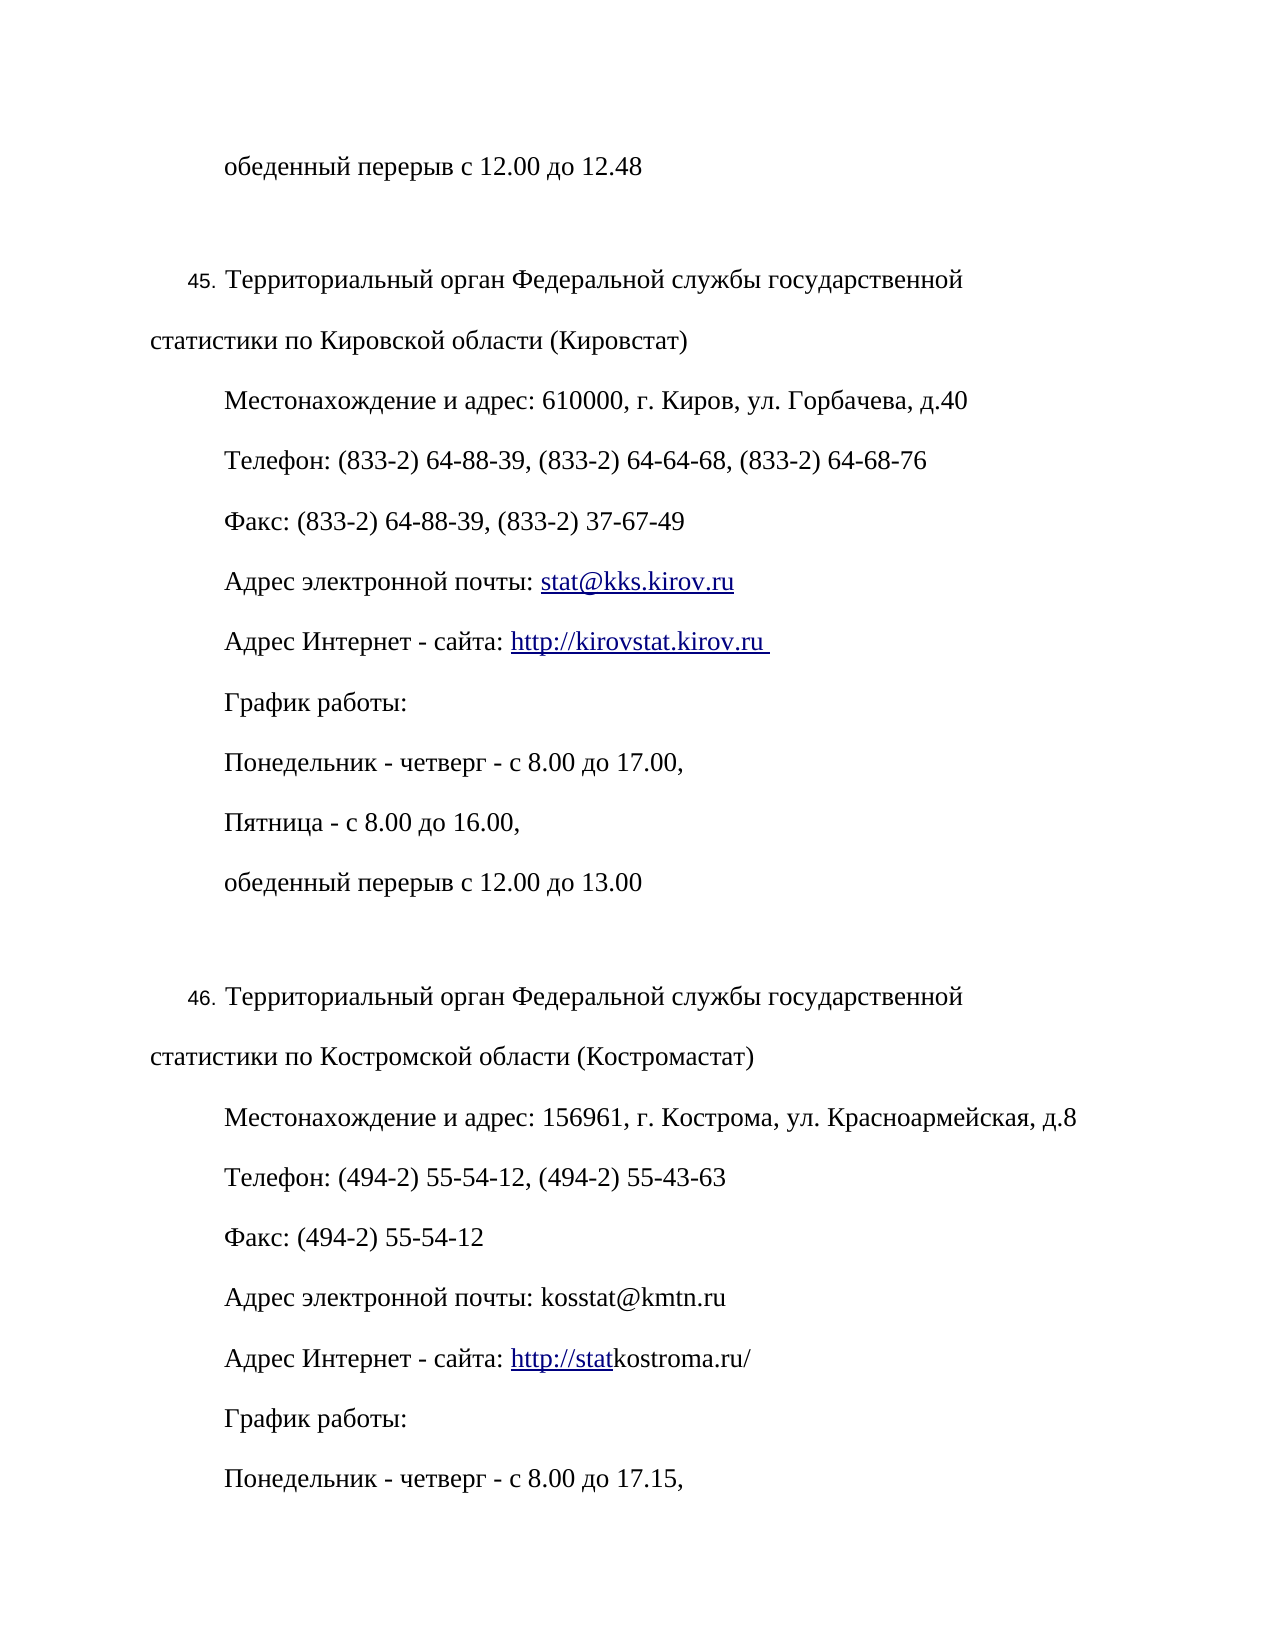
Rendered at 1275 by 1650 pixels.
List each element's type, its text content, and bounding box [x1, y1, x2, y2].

text График работы: [150, 686, 1125, 717]
text обеденный перерыв с 12.00 до 12.48 [150, 150, 1125, 181]
text Адрес электронной почты: kosstat@kmtn.ru [150, 1282, 1125, 1313]
text обеденный перерыв с 12.00 до 13.00 [150, 867, 1125, 898]
text Телефон: (494-2) 55-54-12, (494-2) 55-43-63 [150, 1161, 1125, 1192]
text Факс: (833-2) 64-88-39, (833-2) 37-67-49 [150, 505, 1125, 536]
text Понедельник - четверг - с 8.00 до 17.00, [150, 746, 1125, 777]
text Местонахождение и адрес: 610000, г. Киров, ул. Горбачева, д.40 [150, 384, 1125, 415]
text Адрес Интернет - сайта: http://statkostroma.ru/ [150, 1342, 1125, 1373]
text Факс: (494-2) 55-54-12 [150, 1221, 1125, 1252]
text Адрес электронной почты: stat@kks.kirov.ru [150, 565, 1125, 596]
text Адрес Интернет - сайта: http://kirovstat.kirov.ru [150, 625, 1125, 656]
list Территориальный орган Федеральной службы государственной [187, 980, 1125, 1011]
text статистики по Костромской области (Костромастат) [150, 1040, 1125, 1071]
text Местонахождение и адрес: 156961, г. Кострома, ул. Красноармейская, д.8 [150, 1101, 1125, 1132]
text Понедельник - четверг - с 8.00 до 17.15, [150, 1462, 1125, 1494]
text Телефон: (833-2) 64-88-39, (833-2) 64-64-68, (833-2) 64-68-76 [150, 444, 1125, 476]
text Пятница - с 8.00 до 16.00, [150, 806, 1125, 837]
list Территориальный орган Федеральной службы государственной [187, 263, 1125, 294]
text График работы: [150, 1402, 1125, 1433]
text статистики по Кировской области (Кировстат) [150, 324, 1125, 355]
